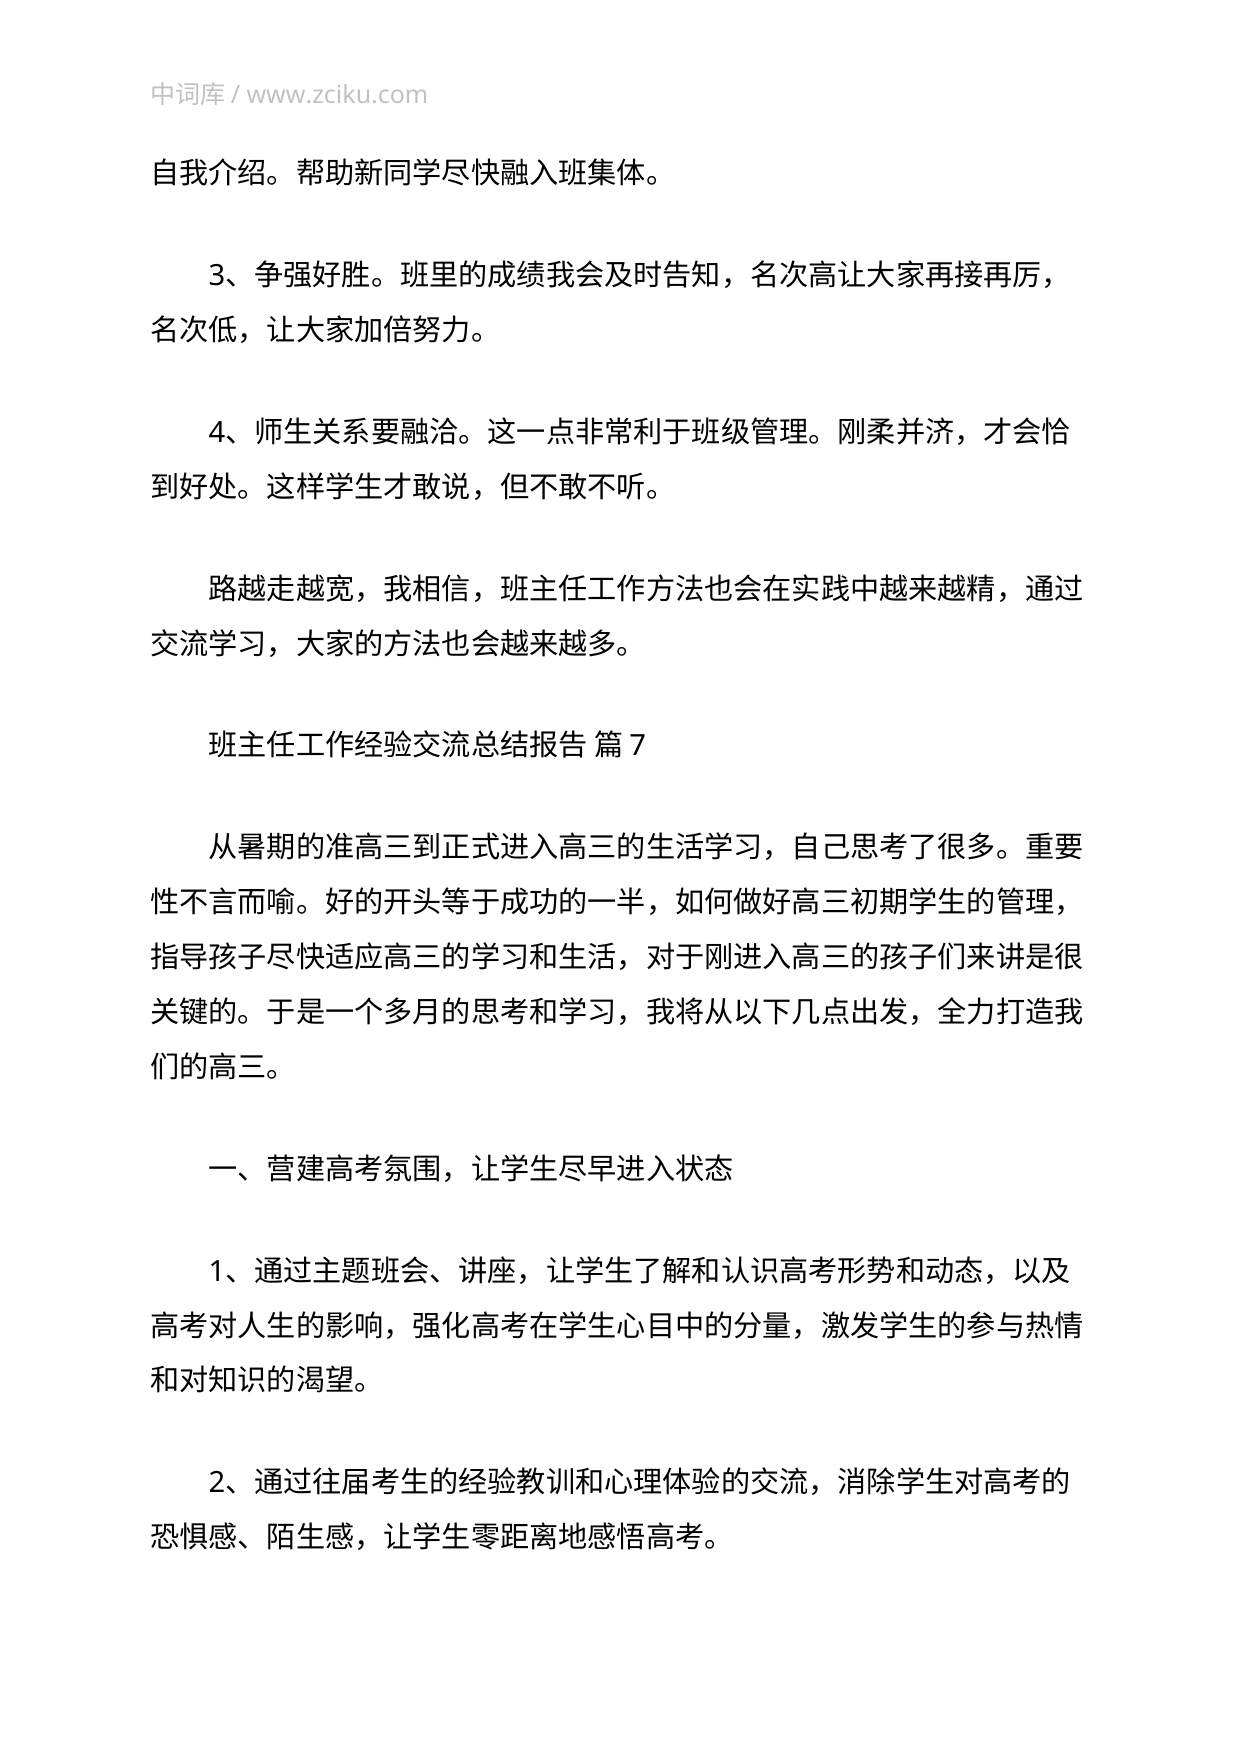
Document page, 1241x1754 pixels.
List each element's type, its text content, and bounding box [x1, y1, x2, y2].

text 2、通过往届考生的经验教训和心理体验的交流，消除学生对高考的恐惧感、陌生感，让学生零距离地感悟高考。 [150, 1459, 1090, 1556]
text 3、争强好胜。班里的成绩我会及时告知，名次高让大家再接再厉，名次低，让大家加倍努力。 [150, 252, 1090, 349]
text 一、营建高考氛围，让学生尽早进入状态 [150, 1145, 1090, 1188]
text 路越走越宽，我相信，班主任工作方法也会在实践中越来越精，通过交流学习，大家的方法也会越来越多。 [150, 565, 1090, 662]
text 1、通过主题班会、讲座，让学生了解和认识高考形势和动态，以及高考对人生的影响，强化高考在学生心目中的分量，激发学生的参与热情和对知识的渴望。 [150, 1247, 1090, 1399]
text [150, 150, 1090, 192]
text 从暑期的准高三到正式进入高三的生活学习，自己思考了很多。重要性不言而喻。好的开头等于成功的一半，如何做好高三初期学生的管理，指导孩子尽快适应高三的学习和生活，对于刚进入高三的孩子们来讲是很关键的。于是一个多月的思考和学习，我将从以下几点出发，全力打造我们的高三。 [150, 824, 1090, 1086]
text 班主任工作经验交流总结报告 篇7 [150, 722, 1090, 764]
text 4、师生关系要融洽。这一点非常利于班级管理。刚柔并济，才会恰到好处。这样学生才敢说，但不敢不听。 [150, 408, 1090, 506]
